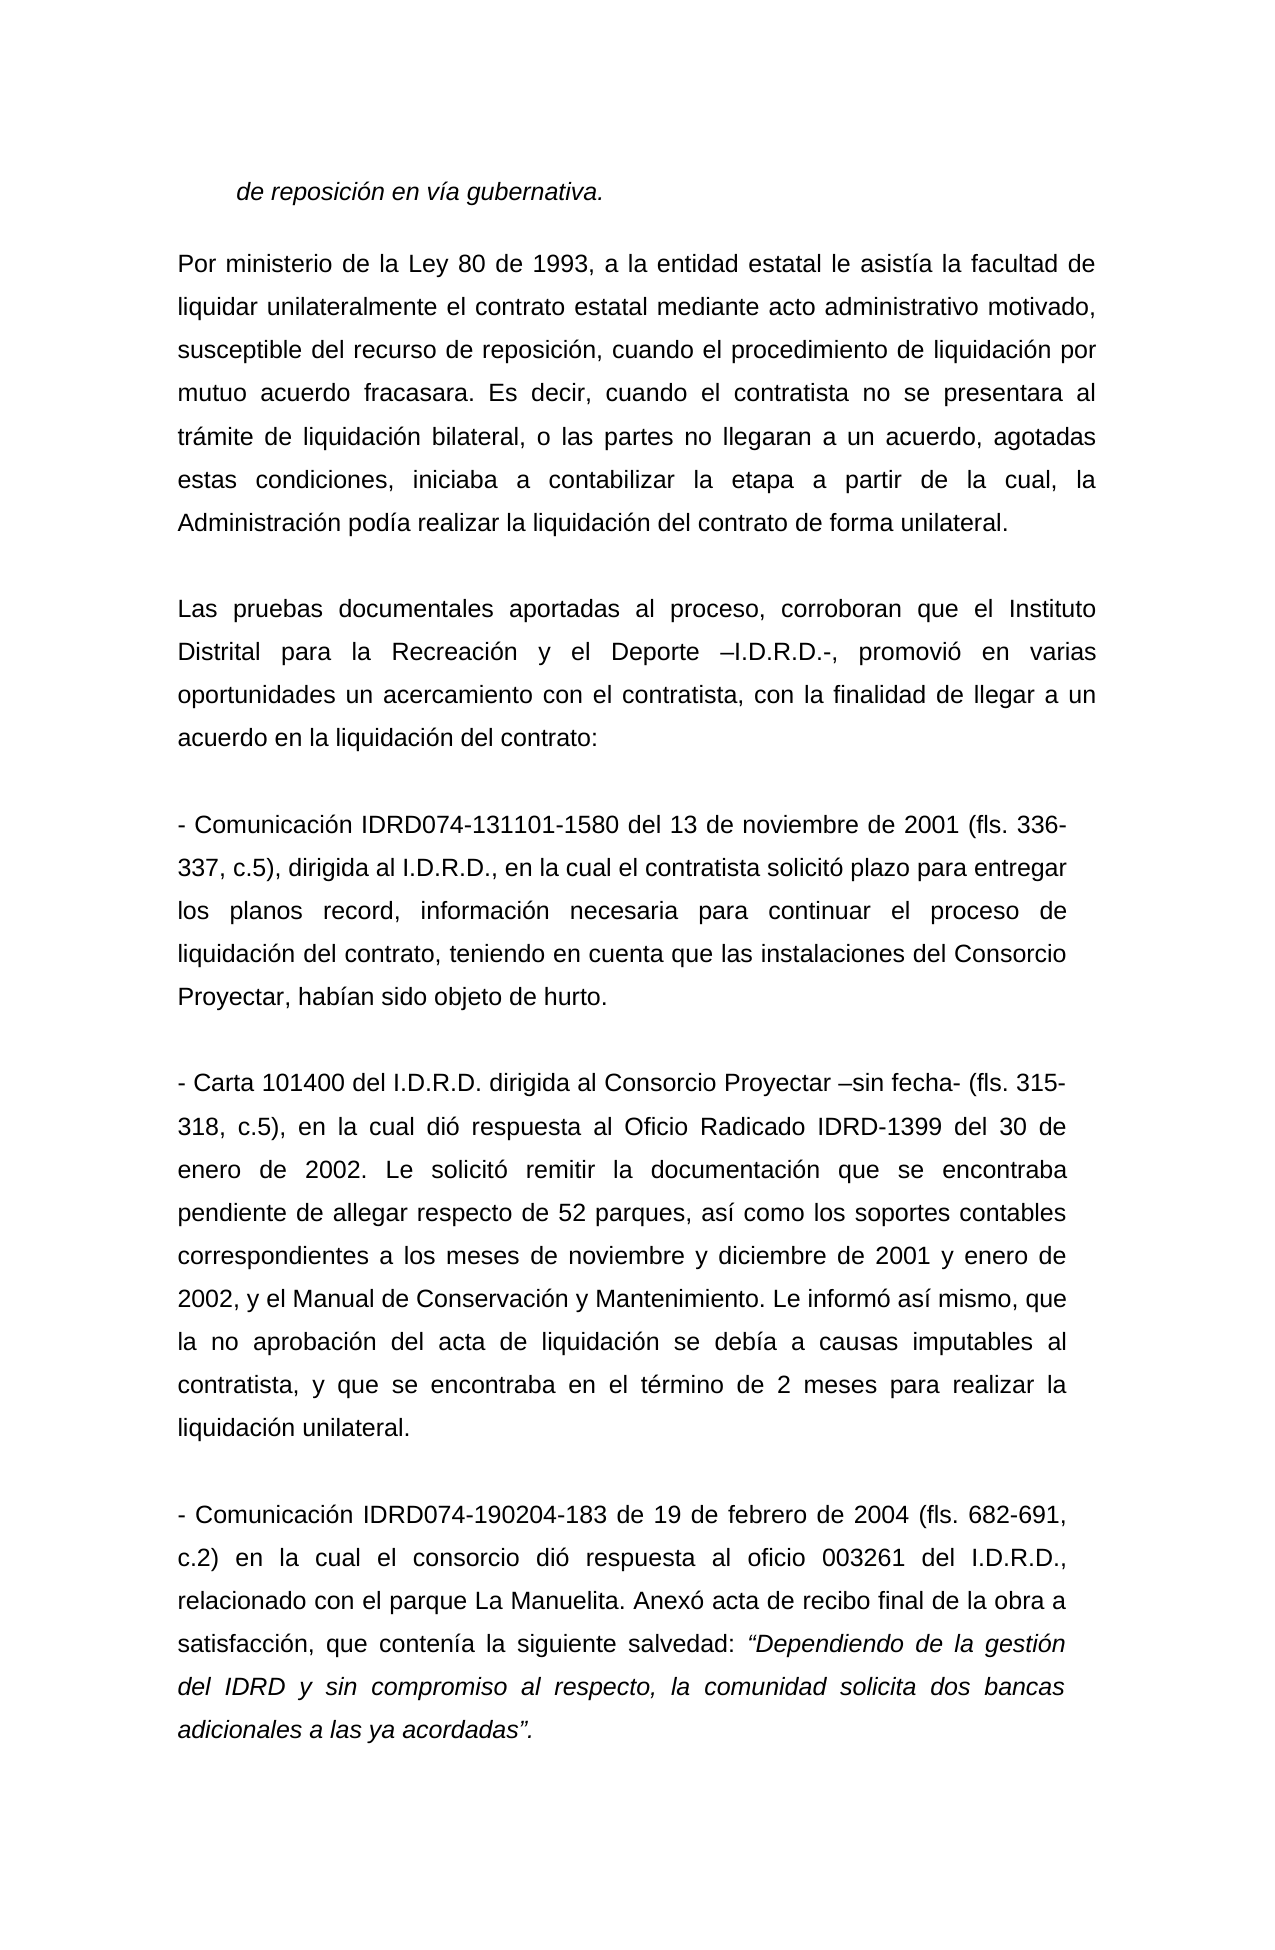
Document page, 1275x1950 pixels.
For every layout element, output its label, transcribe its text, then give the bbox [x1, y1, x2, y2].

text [236, 177, 1039, 206]
text Las pruebas documentales aportadas al proceso, corroboran que el Instituto Distrital para la Recreación y el Deporte –I.D.R.D.-, promovió en varias oportunidades un acercamiento con el contratista, con la finalidad de llegar a un acuerdo en la liquidación del contrato: [177, 594, 1098, 752]
text - Comunicación IDRD074-190204-183 de 19 de febrero de 2004 (fls. 682-691, c.2) en la cual el consorcio dió respuesta al oficio 003261 del I.D.R.D., relacionado con el parque La Manuelita. Anexó acta de recibo final de la obra a satisfacción, que contenía la siguiente salvedad: “Dependiendo de la gestión del IDRD y sin compromiso al respecto, la comunidad solicita dos bancas adicionales a las ya acordadas”. [177, 1500, 1068, 1744]
text - Carta 101400 del I.D.R.D. dirigida al Consorcio Proyectar –sin fecha- (fls. 315-318, c.5), en la cual dió respuesta al Oficio Radicado IDRD-1399 del 30 de enero de 2002. Le solicitó remitir la documentación que se encontraba pendiente de allegar respecto de 52 parques, así como los soportes contables correspondientes a los meses de noviembre y diciembre de 2001 y enero de 2002, y el Manual de Conservación y Mantenimiento. Le informó así mismo, que la no aprobación del acta de liquidación se debía a causas imputables al contratista, y que se encontraba en el término de 2 meses para realizar la liquidación unilateral. [177, 1068, 1068, 1442]
text - Comunicación IDRD074-131101-1580 del 13 de noviembre de 2001 (fls. 336-337, c.5), dirigida al I.D.R.D., en la cual el contratista solicitó plazo para entregar los planos record, información necesaria para continuar el proceso de liquidación del contrato, teniendo en cuenta que las instalaciones del Consorcio Proyectar, habían sido objeto de hurto. [177, 810, 1068, 1011]
text Por ministerio de la Ley 80 de 1993, a la entidad estatal le asistía la facultad de liquidar unilateralmente el contrato estatal mediante acto administrativo motivado, susceptible del recurso de reposición, cuando el procedimiento de liquidación por mutuo acuerdo fracasara. Es decir, cuando el contratista no se presentara al trámite de liquidación bilateral, o las partes no llegaran a un acuerdo, agotadas estas condiciones, iniciaba a contabilizar la etapa a partir de la cual, la Administración podía realizar la liquidación del contrato de forma unilateral. [177, 249, 1098, 537]
